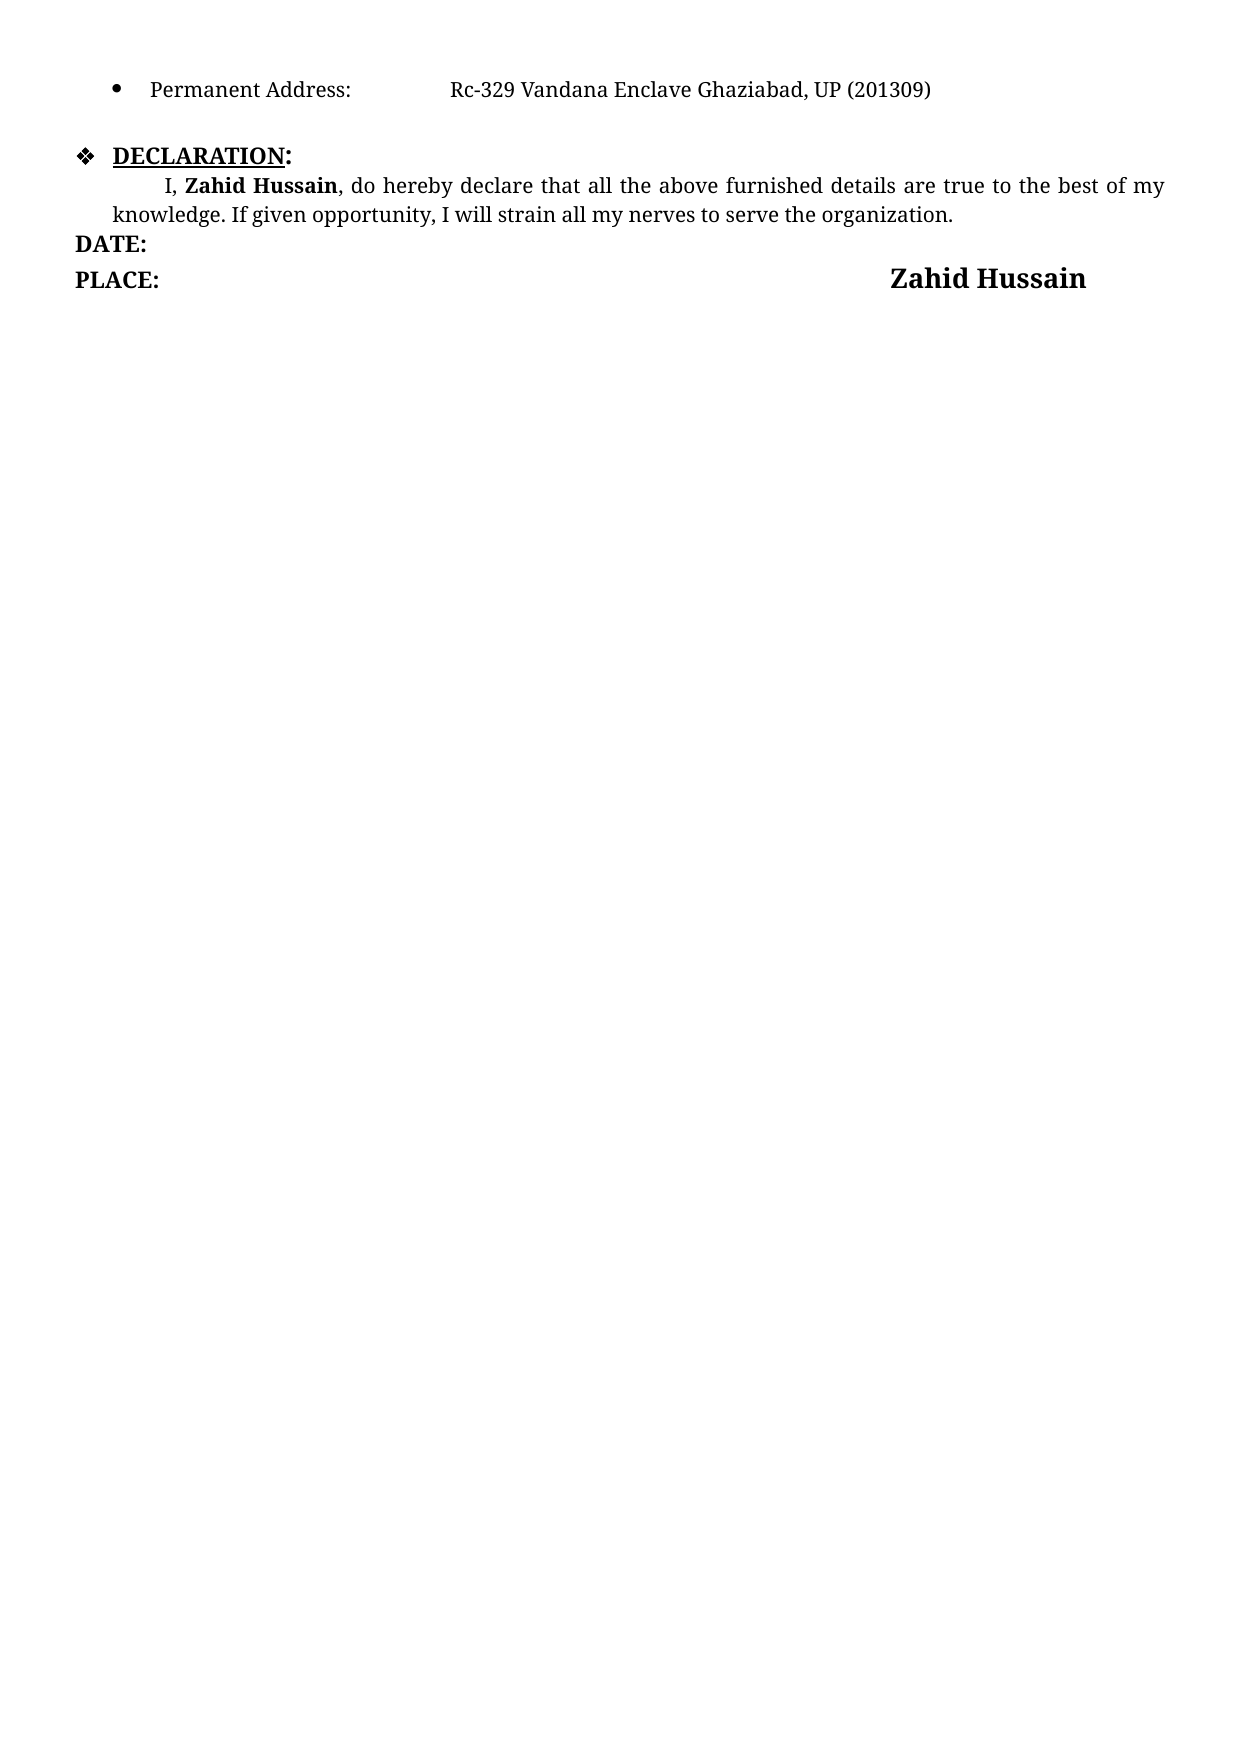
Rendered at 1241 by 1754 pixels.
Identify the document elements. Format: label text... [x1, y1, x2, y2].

text DATE: [75, 228, 1165, 260]
list DECLARATION: [75, 137, 1165, 172]
list Permanent Address: Rc-329 Vandana Enclave Ghaziabad, UP (201309) [112, 75, 1165, 103]
text PLACE: Zahid Hussain [75, 260, 1165, 297]
text I, Zahid Hussain, do hereby declare that all the above furnished details are true to the best of my knowledge. If given opportunity, I will strain all my nerves to serve the organization. [112, 172, 1165, 228]
